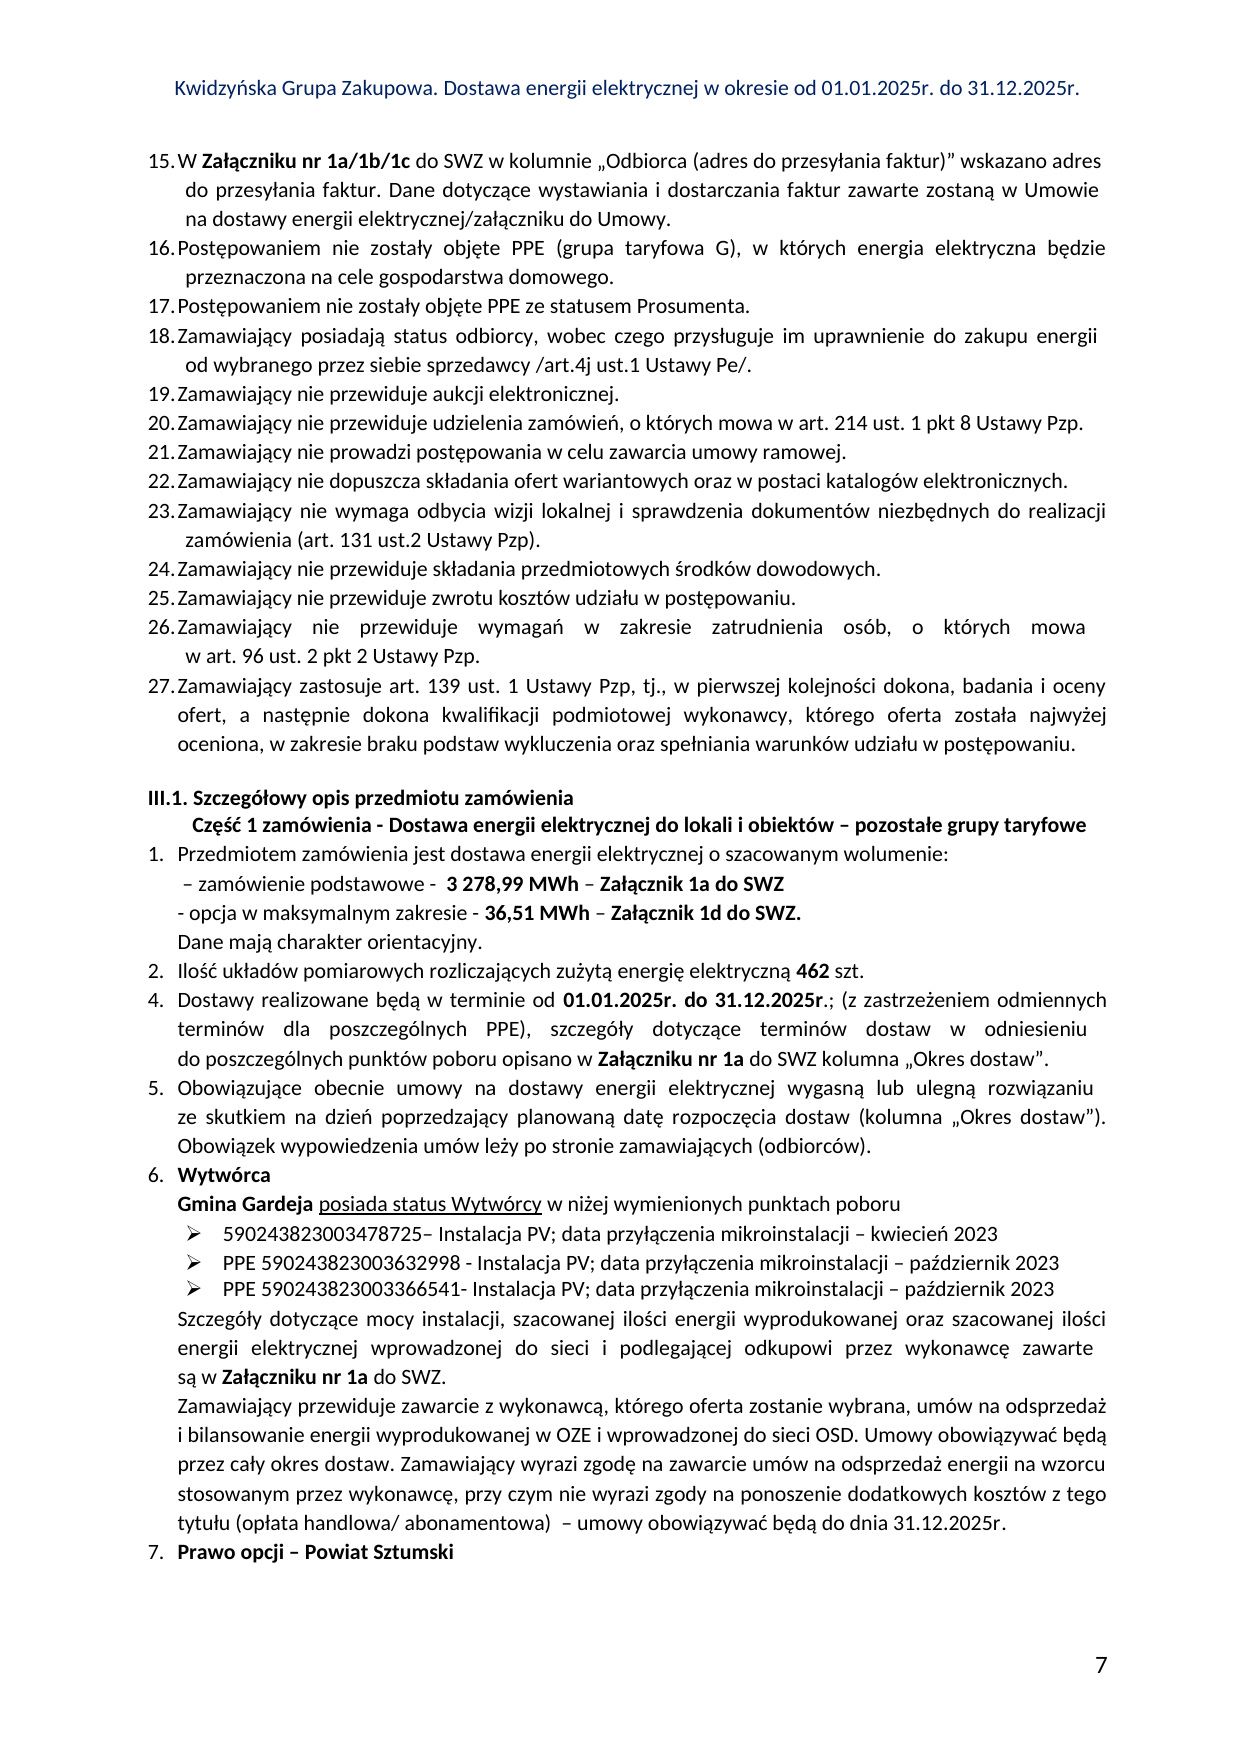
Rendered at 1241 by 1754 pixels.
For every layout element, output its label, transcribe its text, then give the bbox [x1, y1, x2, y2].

list Obowiązujące obecnie umowy na dostawy energii elektrycznej wygasną lub ulegną rozwiązaniu ze skutkiem na dzień poprzedzający planowaną datę rozpoczęcia dostaw (kolumna „Okres dostaw”). Obowiązek wypowiedzenia umów leży po stronie zamawiających (odbiorców). [148, 1071, 1107, 1159]
list 590243823003478725– Instalacja PV; data przyłączenia mikroinstalacji – kwiecień 2023 [185, 1217, 1107, 1246]
list Zamawiający nie przewiduje wymagań w zakresie zatrudnienia osób, o których mowa w art. 96 ust. 2 pkt 2 Ustawy Pzp. [148, 611, 1107, 669]
list Przedmiotem zamówienia jest dostawa energii elektrycznej o szacowanym wolumenie: [148, 838, 1107, 867]
list PPE 590243823003632998 - Instalacja PV; data przyłączenia mikroinstalacji – październik 2023 [185, 1246, 1107, 1276]
list Zamawiający posiadają status odbiorcy, wobec czego przysługuje im uprawnienie do zakupu energii od wybranego przez siebie sprzedawcy /art.4j ust.1 Ustawy Pe/. [148, 319, 1107, 378]
text Część 1 zamówienia - Dostawa energii elektrycznej do lokali i obiektów – pozostałe grupy taryfowe [148, 811, 1107, 838]
list Zamawiający nie przewiduje aukcji elektronicznej. [148, 378, 1107, 407]
list – zamówienie podstawowe - 3 278,99 MWh – Załącznik 1a do SWZ [177, 867, 1107, 896]
list Dane mają charakter orientacyjny. [177, 926, 1107, 955]
list W Załączniku nr 1a/1b/1c do SWZ w kolumnie „Odbiorca (adres do przesyłania faktur)” wskazano adres do przesyłania faktur. Dane dotyczące wystawiania i dostarczania faktur zawarte zostaną w Umowie na dostawy energii elektrycznej/załączniku do Umowy. [148, 144, 1107, 232]
list Zamawiający nie przewiduje udzielenia zamówień, o których mowa w art. 214 ust. 1 pkt 8 Ustawy Pzp. [148, 407, 1107, 436]
list Ilość układów pomiarowych rozliczających zużytą energię elektryczną 462 szt. [148, 955, 1107, 984]
list Dostawy realizowane będą w terminie od 01.01.2025r. do 31.12.2025r.; (z zastrzeżeniem odmiennych terminów dla poszczególnych PPE), szczegóły dotyczące terminów dostaw w odniesieniu do poszczególnych punktów poboru opisano w Załączniku nr 1a do SWZ kolumna „Okres dostaw”. [148, 984, 1107, 1071]
list Wytwórca [148, 1159, 1107, 1188]
list - opcja w maksymalnym zakresie - 36,51 MWh – Załącznik 1d do SWZ. [177, 896, 1107, 926]
list Zamawiający nie wymaga odbycia wizji lokalnej i sprawdzenia dokumentów niezbędnych do realizacji zamówienia (art. 131 ust.2 Ustawy Pzp). [148, 494, 1107, 553]
list Zamawiający nie przewiduje składania przedmiotowych środków dowodowych. [148, 553, 1107, 582]
list Zamawiający przewiduje zawarcie z wykonawcą, którego oferta zostanie wybrana, umów na odsprzedaż i bilansowanie energii wyprodukowanej w OZE i wprowadzonej do sieci OSD. Umowy obowiązywać będą przez cały okres dostaw. Zamawiający wyrazi zgodę na zawarcie umów na odsprzedaż energii na wzorcu stosowanym przez wykonawcę, przy czym nie wyrazi zgody na ponoszenie dodatkowych kosztów z tego tytułu (opłata handlowa/ abonamentowa) – umowy obowiązywać będą do dnia 31.12.2025r. [177, 1390, 1107, 1536]
list Zamawiający nie prowadzi postępowania w celu zawarcia umowy ramowej. [148, 436, 1107, 465]
list Postępowaniem nie zostały objęte PPE (grupa taryfowa G), w których energia elektryczna będzie przeznaczona na cele gospodarstwa domowego. [148, 232, 1107, 290]
text III.1. Szczegółowy opis przedmiotu zamówienia [148, 784, 1107, 811]
list Zamawiający nie dopuszcza składania ofert wariantowych oraz w postaci katalogów elektronicznych. [148, 465, 1107, 494]
list Zamawiający nie przewiduje zwrotu kosztów udziału w postępowaniu. [148, 582, 1107, 611]
text Gmina Gardeja posiada status Wytwórcy w niżej wymienionych punktach poboru [148, 1188, 1107, 1217]
list Prawo opcji – Powiat Sztumski [148, 1536, 1107, 1565]
list Postępowaniem nie zostały objęte PPE ze statusem Prosumenta. [148, 290, 1107, 319]
list Zamawiający zastosuje art. 139 ust. 1 Ustawy Pzp, tj., w pierwszej kolejności dokona, badania i oceny ofert, a następnie dokona kwalifikacji podmiotowej wykonawcy, którego oferta została najwyżej oceniona, w zakresie braku podstaw wykluczenia oraz spełniania warunków udziału w postępowaniu. [148, 669, 1107, 757]
list PPE 590243823003366541- Instalacja PV; data przyłączenia mikroinstalacji – październik 2023 [185, 1276, 1107, 1302]
list Szczegóły dotyczące mocy instalacji, szacowanej ilości energii wyprodukowanej oraz szacowanej ilości energii elektrycznej wprowadzonej do sieci i podlegającej odkupowi przez wykonawcę zawarte są w Załączniku nr 1a do SWZ. [177, 1302, 1107, 1390]
